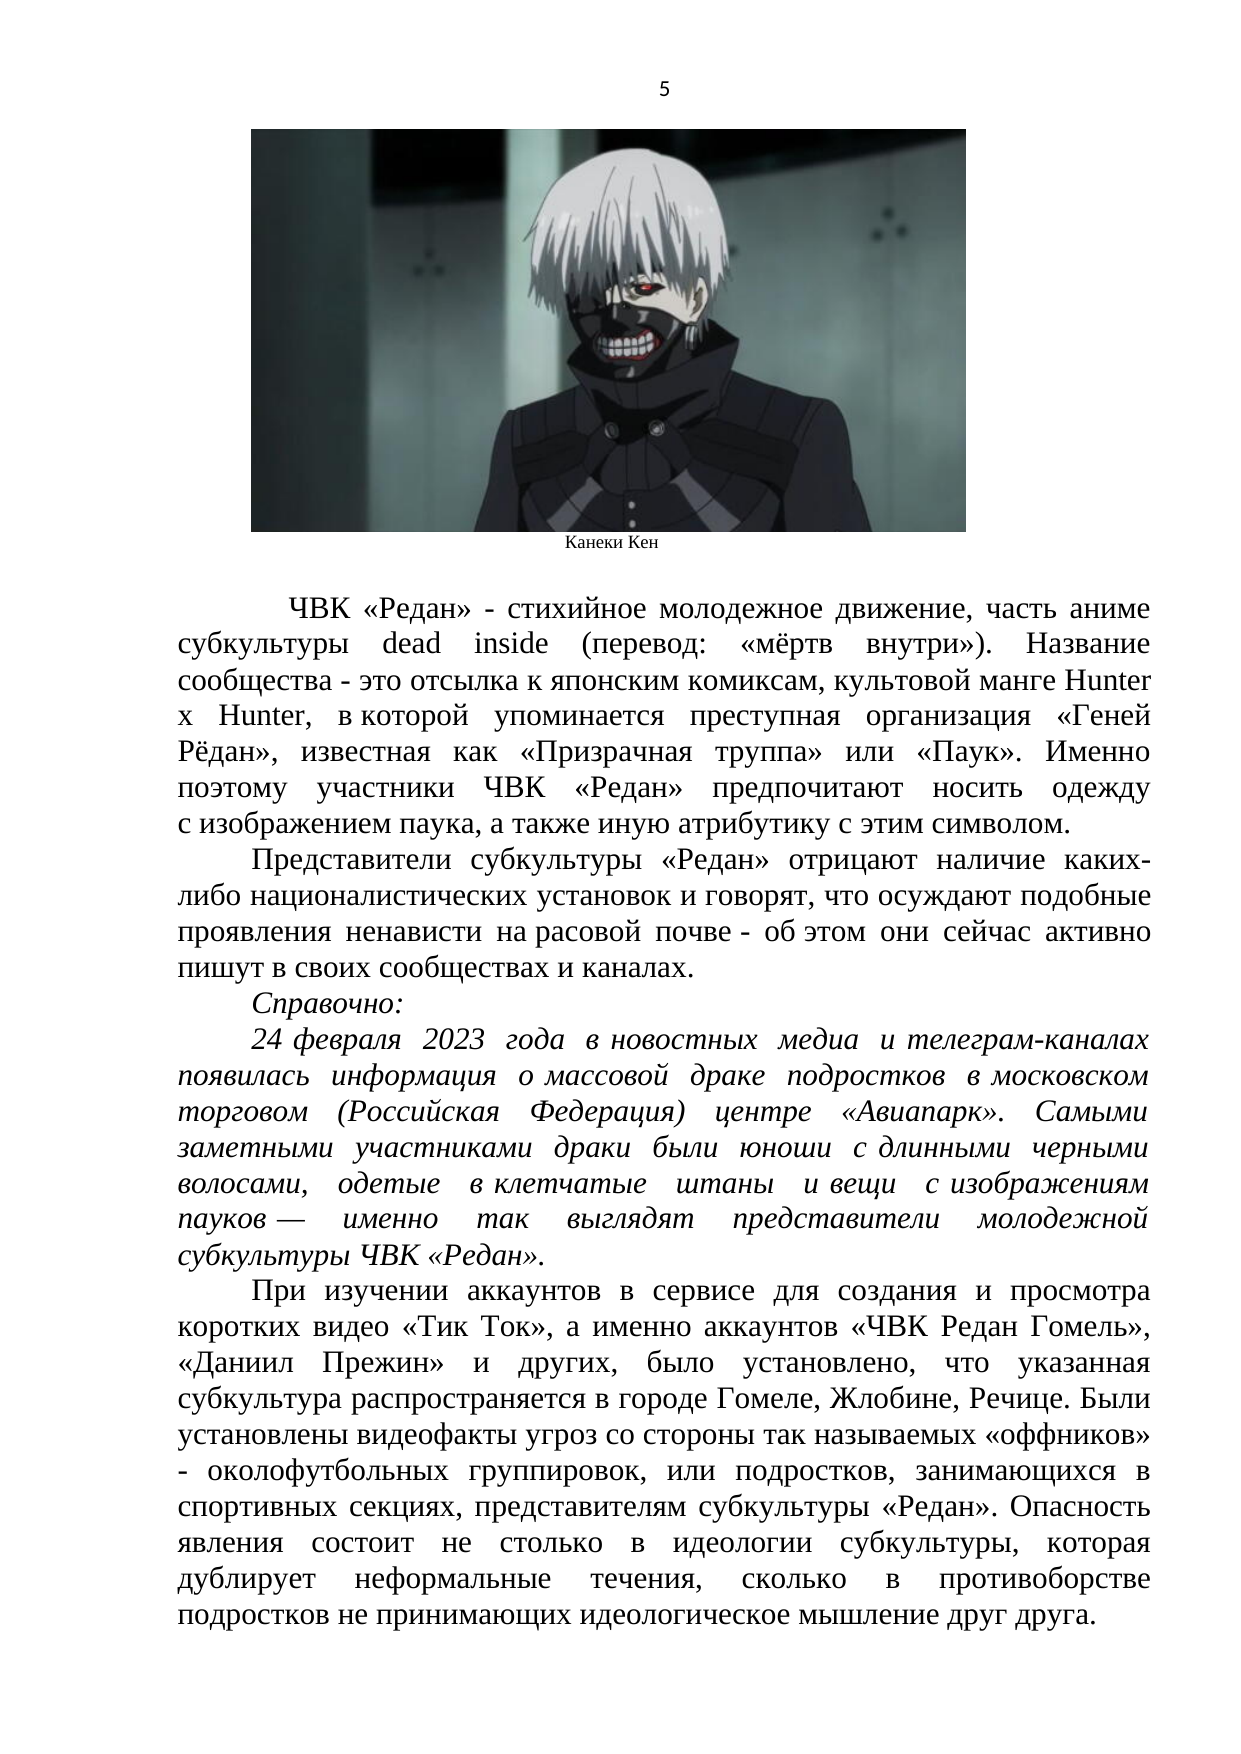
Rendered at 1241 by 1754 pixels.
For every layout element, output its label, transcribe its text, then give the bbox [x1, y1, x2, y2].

text ЧВК «Редан» - стихийное молодежное движение, часть аниме субкультуры dead inside (перевод: «мёртв внутри»). Название сообщества - это отсылка к японским комиксам, культовой манге Hunter x Hunter, в которой упоминается преступная организация «Геней Рёдан», известная как «Призрачная труппа» или «Паук». Именно поэтому участники ЧВК «Редан» предпочитают носить одежду с изображением паука, а также иную атрибутику с этим символом. [177, 589, 1152, 840]
text Представители субкультуры «Редан» отрицают наличие каких-либо националистических установок и говорят, что осуждают подобные проявления ненависти на расовой почве - об этом они сейчас активно пишут в своих сообществах и каналах. [177, 840, 1152, 984]
text 24 февраля 2023 года в новостных медиа и телеграм-каналах появилась информация о массовой драке подростков в московском торговом (Российская Федерация) центре «Авиапарк». Самыми заметными участниками драки были юноши с длинными черными волосами, одетые в клетчатые штаны и вещи с изображениям пауков — именно так выглядят представители молодежной субкультуры ЧВК «Редан». [177, 1020, 1152, 1272]
picture [251, 129, 966, 532]
text Справочно: [177, 984, 1152, 1020]
text При изучении аккаунтов в сервисе для создания и просмотра коротких видео «Тик Ток», а именно аккаунтов «ЧВК Редан Гомель», «Даниил Прежин» и других, было установлено, что указанная субкультура распространяется в городе Гомеле, Жлобине, Речице. Были установлены видеофакты угроз со стороны так называемых «оффников» - околофутбольных группировок, или подростков, занимающихся в спортивных секциях, представителям субкультуры «Редан». Опасность явления состоит не столько в идеологии субкультуры, которая дублирует неформальные течения, сколько в противоборстве подростков не принимающих идеологическое мышление друг друга. [177, 1272, 1152, 1631]
text Канеки Кен [472, 531, 1152, 553]
